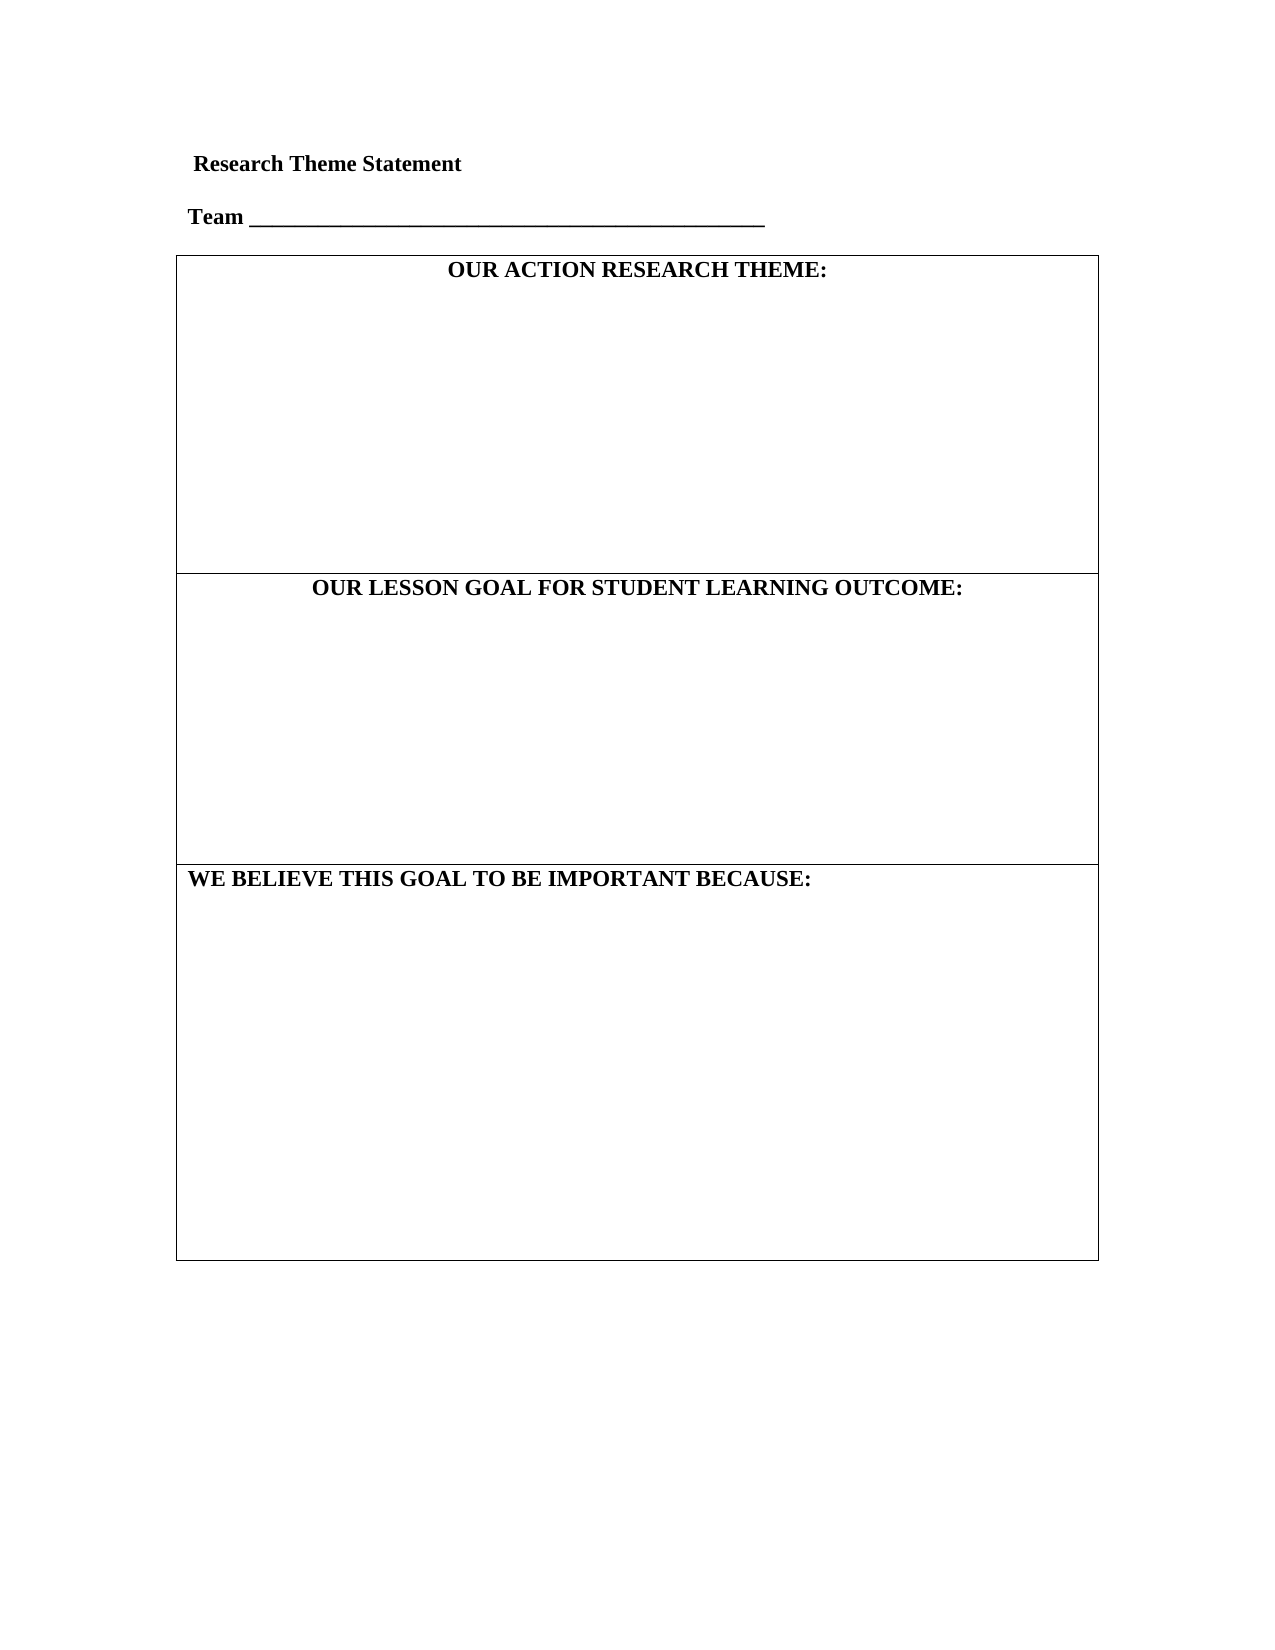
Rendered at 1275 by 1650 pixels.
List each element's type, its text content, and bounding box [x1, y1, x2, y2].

text Research Theme Statement [187, 150, 1087, 176]
table_header OUR ACTION RESEARCH THEME: [177, 256, 1098, 573]
table_cell OUR LESSON GOAL FOR STUDENT LEARNING OUTCOME: [177, 574, 1098, 864]
text Team _____________________________________________ [187, 203, 1087, 229]
table_cell WE BELIEVE THIS GOAL TO BE IMPORTANT BECAUSE: [177, 865, 1098, 1260]
